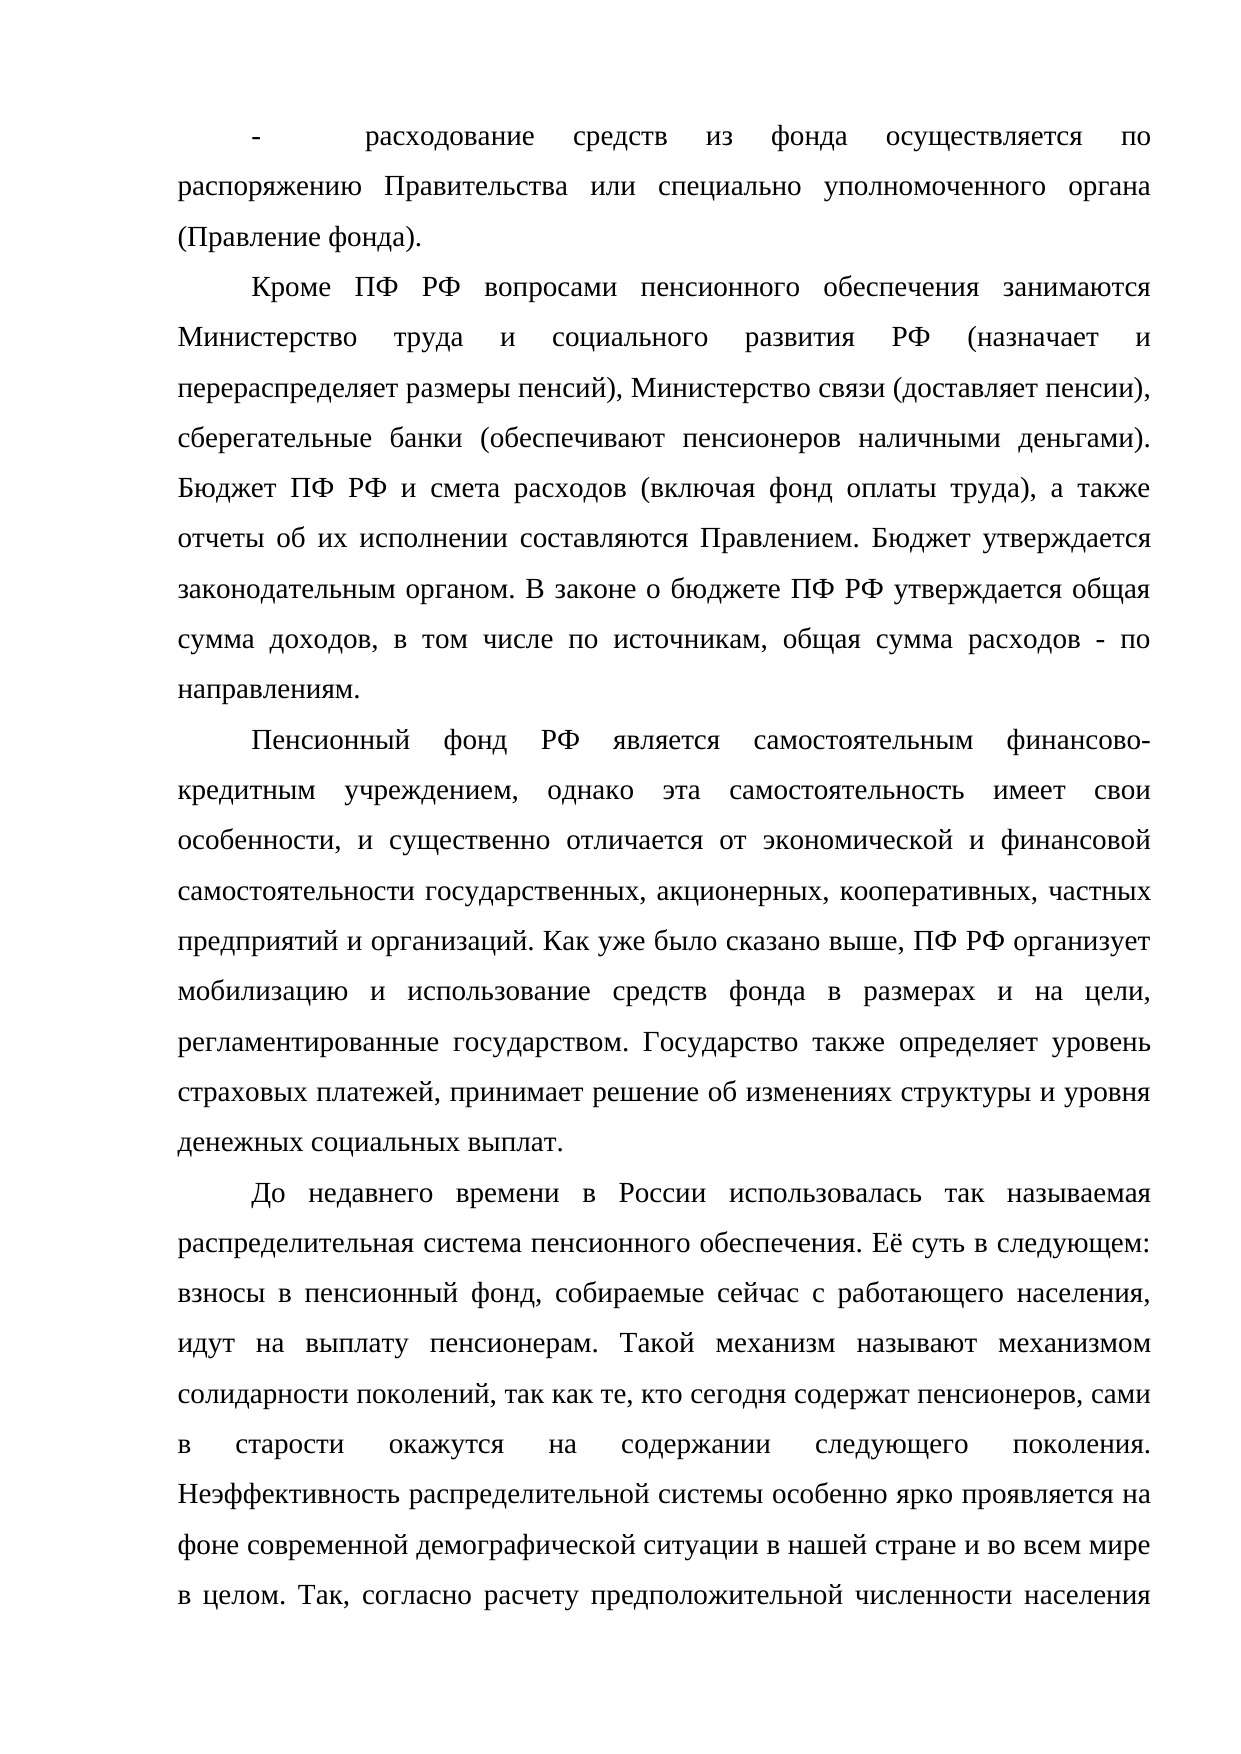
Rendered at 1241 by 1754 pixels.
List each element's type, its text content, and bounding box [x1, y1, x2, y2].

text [177, 1175, 1152, 1611]
text Кроме ПФ РФ вопросами пенсионного обеспечения занимаются Министерство труда и социального развития РФ (назначает и перераспределяет размеры пенсий), Министерство связи (доставляет пенсии), сберегательные банки (обеспечивают пенсионеров наличными деньгами). Бюджет ПФ РФ и смета расходов (включая фонд оплаты труда), а также отчеты об их исполнении составляются Правлением. Бюджет утверждается законодательным органом. В законе о бюджете ПФ РФ утверждается общая сумма доходов, в том числе по источникам, общая сумма расходов - по направлениям. [177, 269, 1152, 705]
text Пенсионный фонд РФ является самостоятельным финансово-кредитным учреждением, однако эта самостоятельность имеет свои особенности, и существенно отличается от экономической и финансовой самостоятельности государственных, акционерных, кооперативных, частных предприятий и организаций. Как уже было сказано выше, ПФ РФ организует мобилизацию и использование средств фонда в размерах и на цели, регламентированные государством. Государство также определяет уровень страховых платежей, принимает решение об изменениях структуры и уровня денежных социальных выплат. [177, 722, 1152, 1158]
list расходование средств из фонда осуществляется по распоряжению Правительства или специально уполномоченного органа (Правление фонда). [177, 118, 1152, 252]
